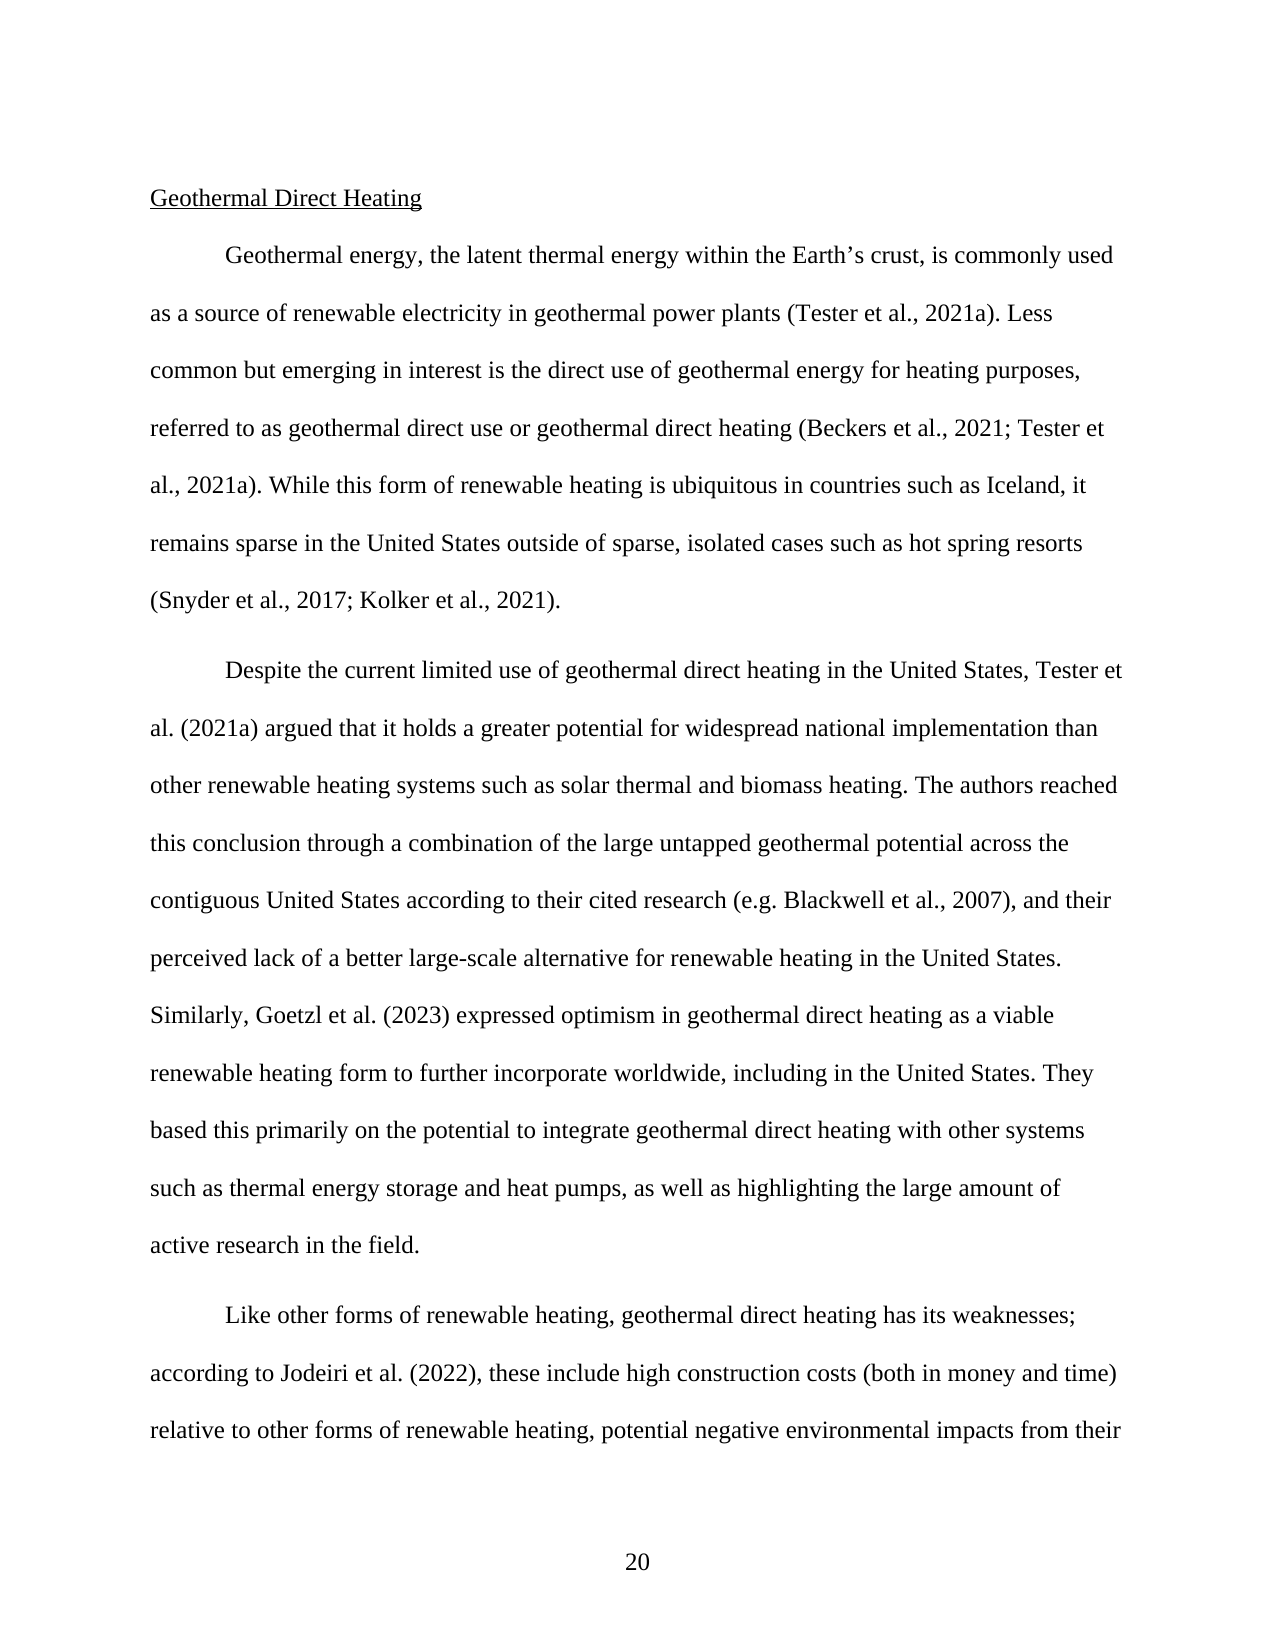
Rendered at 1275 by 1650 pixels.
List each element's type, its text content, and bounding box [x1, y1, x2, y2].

text Geothermal Direct Heating [150, 183, 1125, 212]
text Geothermal energy, the latent thermal energy within the Earth’s crust, is commonly used as a source of renewable electricity in geothermal power plants (Tester et al., 2021a). Less common but emerging in interest is the direct use of geothermal energy for heating purposes, referred to as geothermal direct use or geothermal direct heating (Beckers et al., 2021; Tester et al., 2021a). While this form of renewable heating is ubiquitous in countries such as Iceland, it remains sparse in the United States outside of sparse, isolated cases such as hot spring resorts (Snyder et al., 2017; Kolker et al., 2021). [150, 240, 1125, 614]
text Despite the current limited use of geothermal direct heating in the United States, Tester et al. (2021a) argued that it holds a greater potential for widespread national implementation than other renewable heating systems such as solar thermal and biomass heating. The authors reached this conclusion through a combination of the large untapped geothermal potential across the contiguous United States according to their cited research (e.g. Blackwell et al., 2007), and their perceived lack of a better large-scale alternative for renewable heating in the United States. Similarly, Goetzl et al. (2023) expressed optimism in geothermal direct heating as a viable renewable heating form to further incorporate worldwide, including in the United States. They based this primarily on the potential to integrate geothermal direct heating with other systems such as thermal energy storage and heat pumps, as well as highlighting the large amount of active research in the field. [150, 655, 1125, 1259]
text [150, 1300, 1125, 1444]
